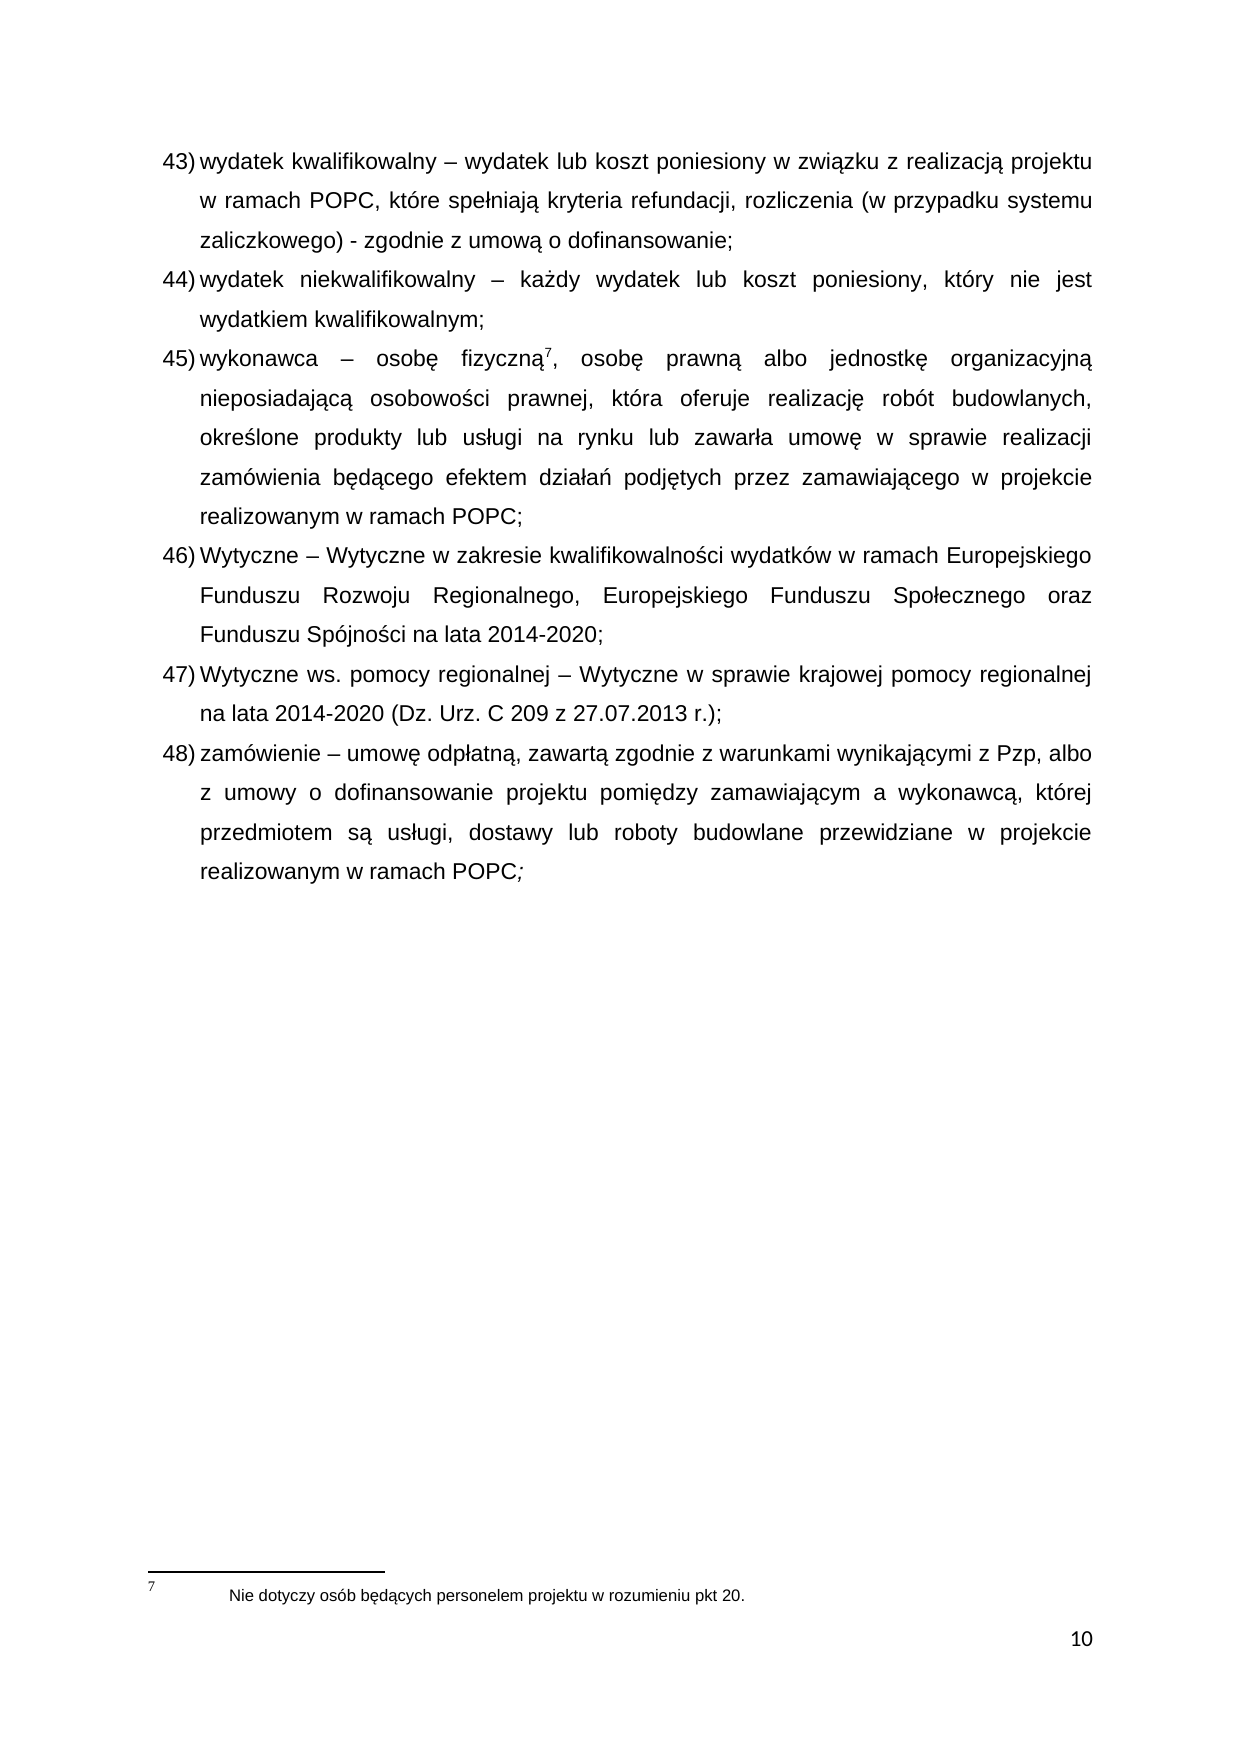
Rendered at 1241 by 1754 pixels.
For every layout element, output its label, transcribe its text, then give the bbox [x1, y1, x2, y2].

list wykonawca – osobę fizyczną, osobę prawną albo jednostkę organizacyjną nieposiadającą osobowości prawnej, która oferuje realizację robót budowlanych, określone produkty lub usługi na rynku lub zawarła umowę w sprawie realizacji zamówienia będącego efektem działań podjętych przez zamawiającego w projekcie realizowanym w ramach POPC; [162, 345, 1093, 529]
list zamówienie – umowę odpłatną, zawartą zgodnie z warunkami wynikającymi z Pzp, albo z umowy o dofinansowanie projektu pomiędzy zamawiającym a wykonawcą, której przedmiotem są usługi, dostawy lub roboty budowlane przewidziane w projekcie realizowanym w ramach POPC; [162, 740, 1093, 884]
list Wytyczne ws. pomocy regionalnej – Wytyczne w sprawie krajowej pomocy regionalnej na lata 2014-2020 (Dz. Urz. C 209 z 27.07.2013 r.); [162, 661, 1093, 727]
list wydatek niekwalifikowalny – każdy wydatek lub koszt poniesiony, który nie jest wydatkiem kwalifikowalnym; [162, 266, 1093, 332]
list Wytyczne – Wytyczne w zakresie kwalifikowalności wydatków w ramach Europejskiego Funduszu Rozwoju Regionalnego, Europejskiego Funduszu Społecznego oraz Funduszu Spójności na lata 2014-2020; [162, 542, 1093, 648]
list wydatek kwalifikowalny – wydatek lub koszt poniesiony w związku z realizacją projektu w ramach POPC, które spełniają kryteria refundacji, rozliczenia (w przypadku systemu zaliczkowego) - zgodnie z umową o dofinansowanie; [162, 148, 1093, 253]
